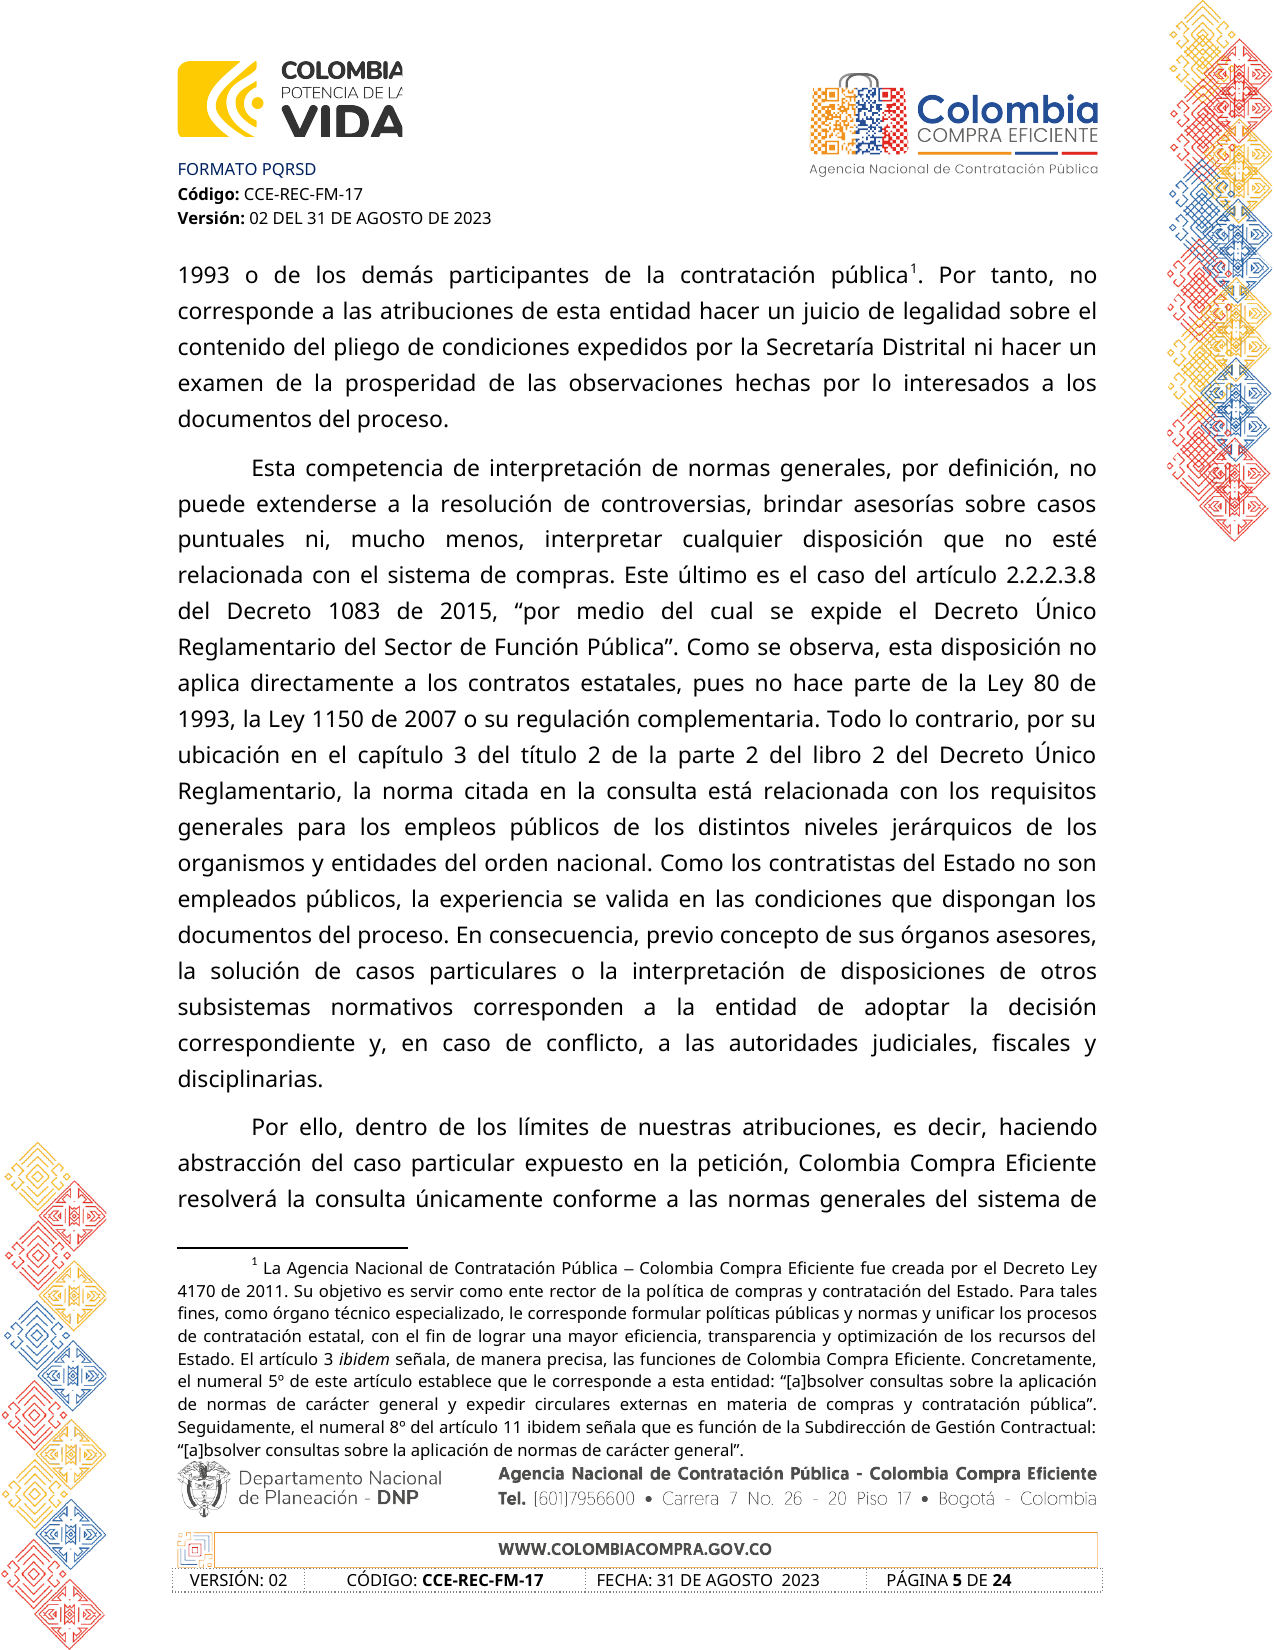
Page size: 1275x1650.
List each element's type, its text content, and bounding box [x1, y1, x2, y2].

text Esta competencia de interpretación de normas generales, por definición, no puede extenderse a la resolución de controversias, brindar asesorías sobre casos puntuales ni, mucho menos, interpretar cualquier disposición que no esté relacionada con el sistema de compras. Este último es el caso del artículo 2.2.2.3.8 del Decreto 1083 de 2015, “por medio del cual se expide el Decreto Único Reglamentario del Sector de Función Pública”. Como se observa, esta disposición no aplica directamente a los contratos estatales, pues no hace parte de la Ley 80 de 1993, la Ley 1150 de 2007 o su regulación complementaria. Todo lo contrario, por su ubicación en el capítulo 3 del título 2 de la parte 2 del libro 2 del Decreto Único Reglamentario, la norma citada en la consulta está relacionada con los requisitos generales para los empleos públicos de los distintos niveles jerárquicos de los organismos y entidades del orden nacional. Como los contratistas del Estado no son empleados públicos, la experiencia se valida en las condiciones que dispongan los documentos del proceso. En consecuencia, previo concepto de sus órganos asesores, la solución de casos particulares o la interpretación de disposiciones de otros subsistemas normativos corresponden a la entidad de adoptar la decisión correspondiente y, en caso de conflicto, a las autoridades judiciales, fiscales y disciplinarias. [177, 452, 1098, 1094]
picture [1165, 0, 1272, 539]
picture [0, 1141, 106, 1648]
picture [177, 61, 402, 137]
picture [809, 73, 1098, 177]
picture [177, 1461, 1098, 1568]
